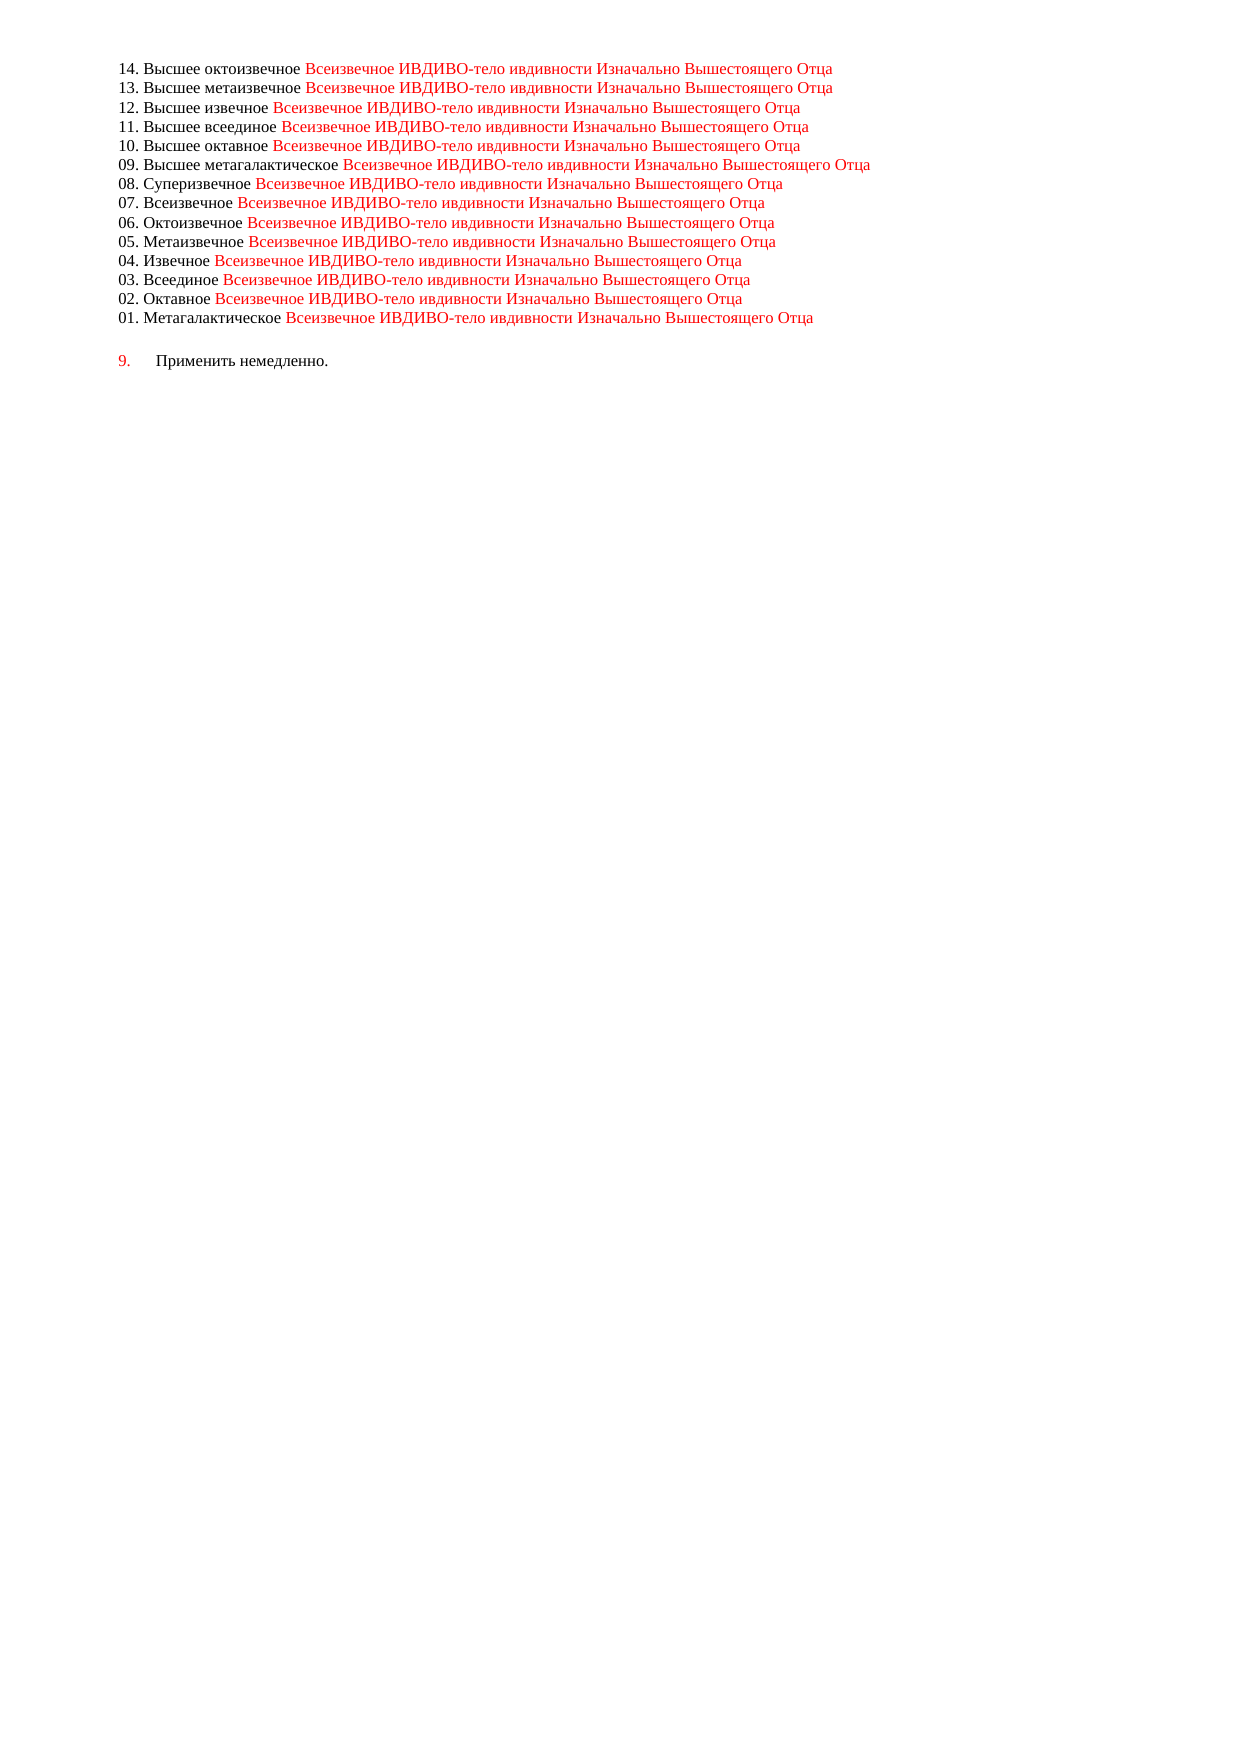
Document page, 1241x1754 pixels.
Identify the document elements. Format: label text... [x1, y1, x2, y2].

list Применить немедленно. [118, 351, 1181, 370]
text 05. Метаизвечное Всеизвечное ИВДИВО-тело ивдивности Изначально Вышестоящего Отца [118, 232, 1181, 251]
text 07. Всеизвечное Всеизвечное ИВДИВО-тело ивдивности Изначально Вышестоящего Отца [118, 193, 1181, 212]
text 02. Октавное Всеизвечное ИВДИВО-тело ивдивности Изначально Вышестоящего Отца [118, 289, 1181, 308]
text 14. Высшее октоизвечное Всеизвечное ИВДИВО-тело ивдивности Изначально Вышестоящего Отца [118, 59, 1181, 78]
text 13. Высшее метаизвечное Всеизвечное ИВДИВО-тело ивдивности Изначально Вышестоящего Отца [118, 78, 1181, 97]
text 03. Всеединое Всеизвечное ИВДИВО-тело ивдивности Изначально Вышестоящего Отца [118, 270, 1181, 289]
text 11. Высшее всеединое Всеизвечное ИВДИВО-тело ивдивности Изначально Вышестоящего Отца [118, 117, 1181, 136]
text 06. Октоизвечное Всеизвечное ИВДИВО-тело ивдивности Изначально Вышестоящего Отца [118, 212, 1181, 232]
text 10. Высшее октавное Всеизвечное ИВДИВО-тело ивдивности Изначально Вышестоящего Отца [118, 136, 1181, 155]
text 12. Высшее извечное Всеизвечное ИВДИВО-тело ивдивности Изначально Вышестоящего Отца [118, 97, 1181, 117]
text 08. Суперизвечное Всеизвечное ИВДИВО-тело ивдивности Изначально Вышестоящего Отца [118, 174, 1181, 193]
text 04. Извечное Всеизвечное ИВДИВО-тело ивдивности Изначально Вышестоящего Отца [118, 251, 1181, 270]
text 01. Метагалактическое Всеизвечное ИВДИВО-тело ивдивности Изначально Вышестоящего Отца [118, 308, 1181, 327]
text 09. Высшее метагалактическое Всеизвечное ИВДИВО-тело ивдивности Изначально Вышестоящего Отца [118, 155, 1181, 174]
